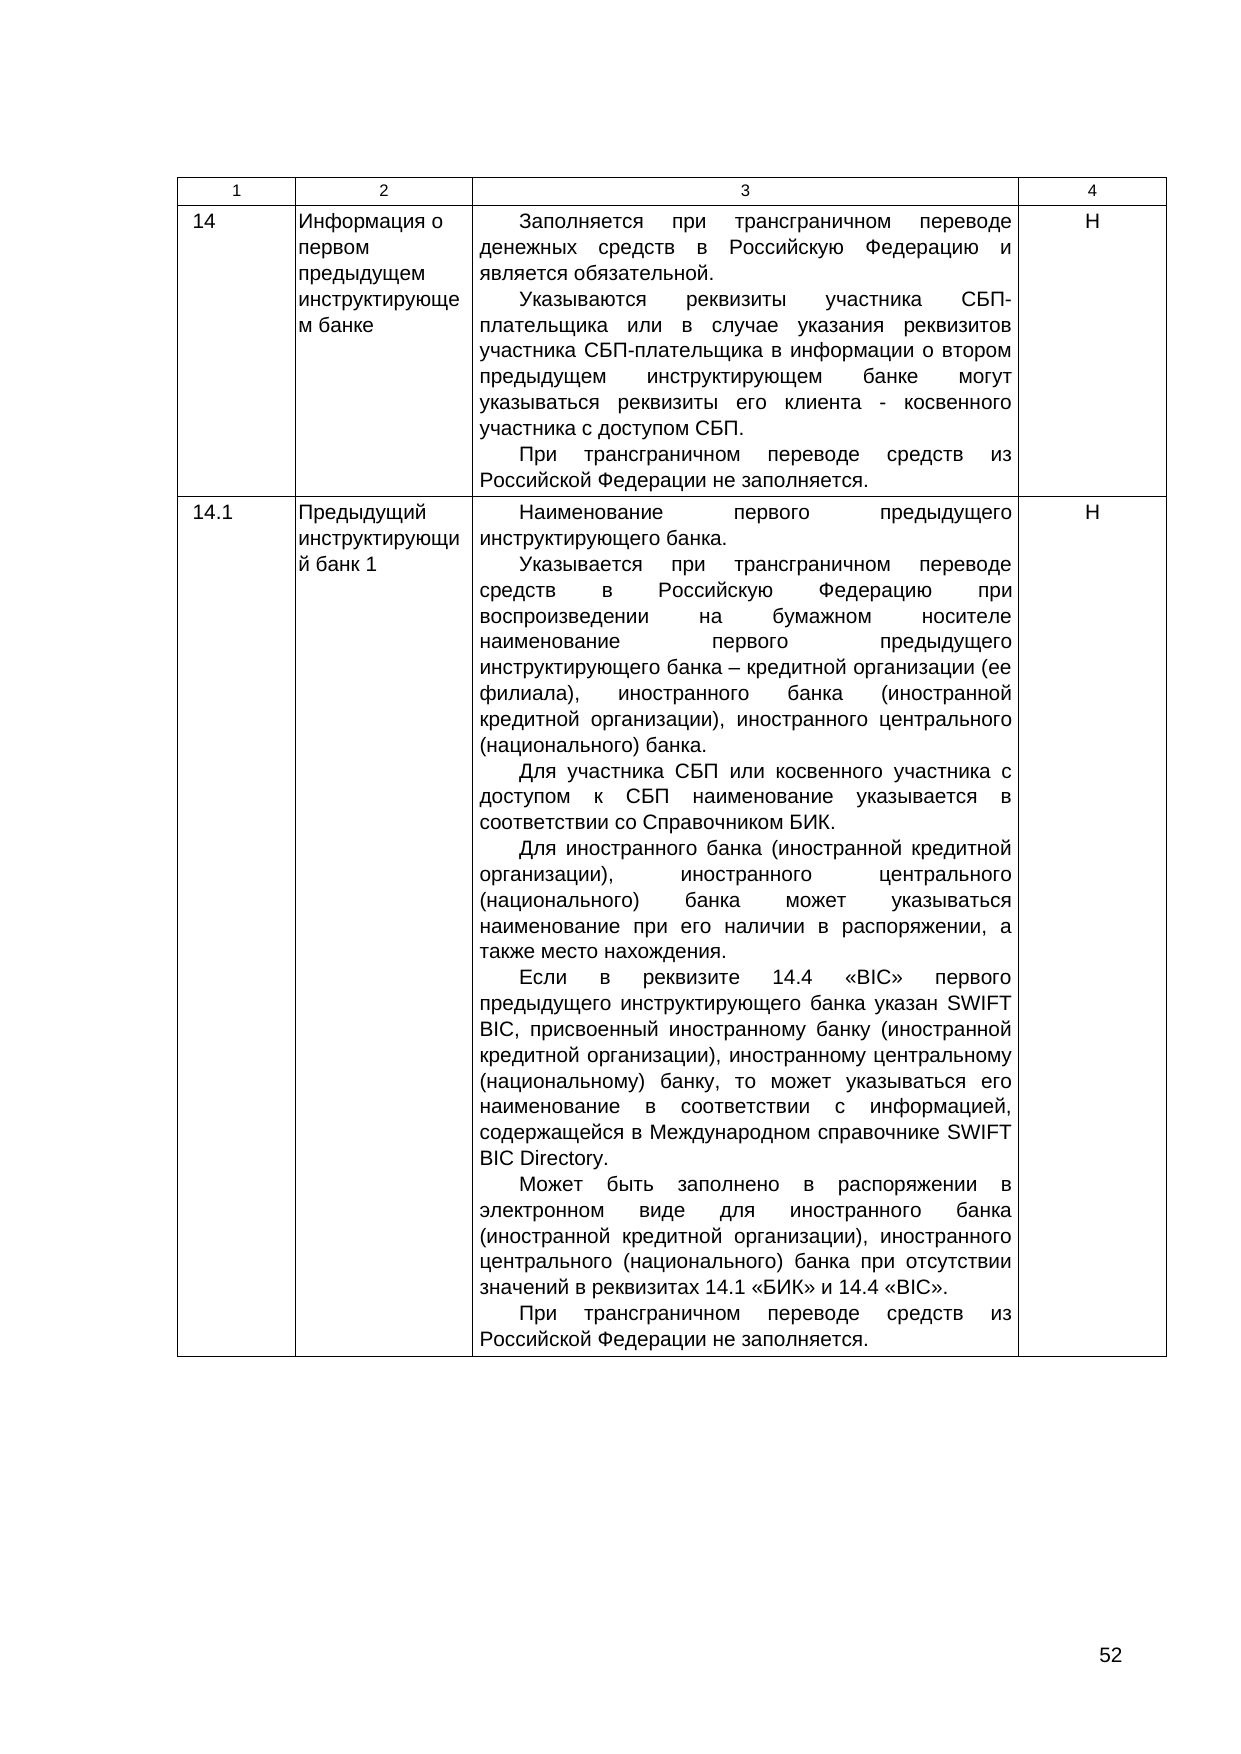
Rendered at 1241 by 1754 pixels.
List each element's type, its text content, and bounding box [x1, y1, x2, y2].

table_cell 14 [178, 206, 295, 496]
table_cell 14.1 [178, 497, 295, 1356]
table_header 4 [1019, 178, 1166, 205]
table_cell Наименование первого предыдущего инструктирующего банка. Указывается при трансграничном переводе средств в Российскую Федерацию при воспроизведении на бумажном носителе наименование первого предыдущего инструктирующего банка – кредитной организации (ее филиала), иностранного банка (иностранной кредитной организации), иностранного центрального (национального) банка. Для участника СБП или косвенного участника с доступом к СБП наименование указывается в соответствии со Справочником БИК. Для иностранного банка (иностранной кредитной организации), иностранного центрального (национального) банка может указываться наименование при его наличии в распоряжении, а также место нахождения. Если в реквизите 14.4 «BIC» первого предыдущего инструктирующего банка указан SWIFT BIC, присвоенный иностранному банку (иностранной кредитной организации), иностранному центральному (национальному) банку, то может указываться его наименование в соответствии с информацией, содержащейся в Международном справочнике SWIFT BIC Directory. Может быть заполнено в распоряжении в электронном виде для иностранного банка (иностранной кредитной организации), иностранного центрального (национального) банка при отсутствии значений в реквизитах 14.1 «БИК» и 14.4 «BIC». При трансграничном переводе средств из Российской Федерации не заполняется. [473, 497, 1018, 1356]
table_cell Н [1019, 497, 1166, 1356]
table_header 1 [178, 178, 295, 205]
table_cell Предыдущий инструктирующий банк 1 [296, 497, 472, 1356]
table_header 3 [473, 178, 1018, 205]
table_header 2 [296, 178, 472, 205]
table_cell Заполняется при трансграничном переводе денежных средств в Российскую Федерацию и является обязательной. Указываются реквизиты участника СБП-плательщика или в случае указания реквизитов участника СБП-плательщика в информации о втором предыдущем инструктирующем банке могут указываться реквизиты его клиента - косвенного участника с доступом СБП. При трансграничном переводе средств из Российской Федерации не заполняется. [473, 206, 1018, 496]
table_cell Н [1019, 206, 1166, 496]
table_cell Информация о первом предыдущем инструктирующем банке [296, 206, 472, 496]
